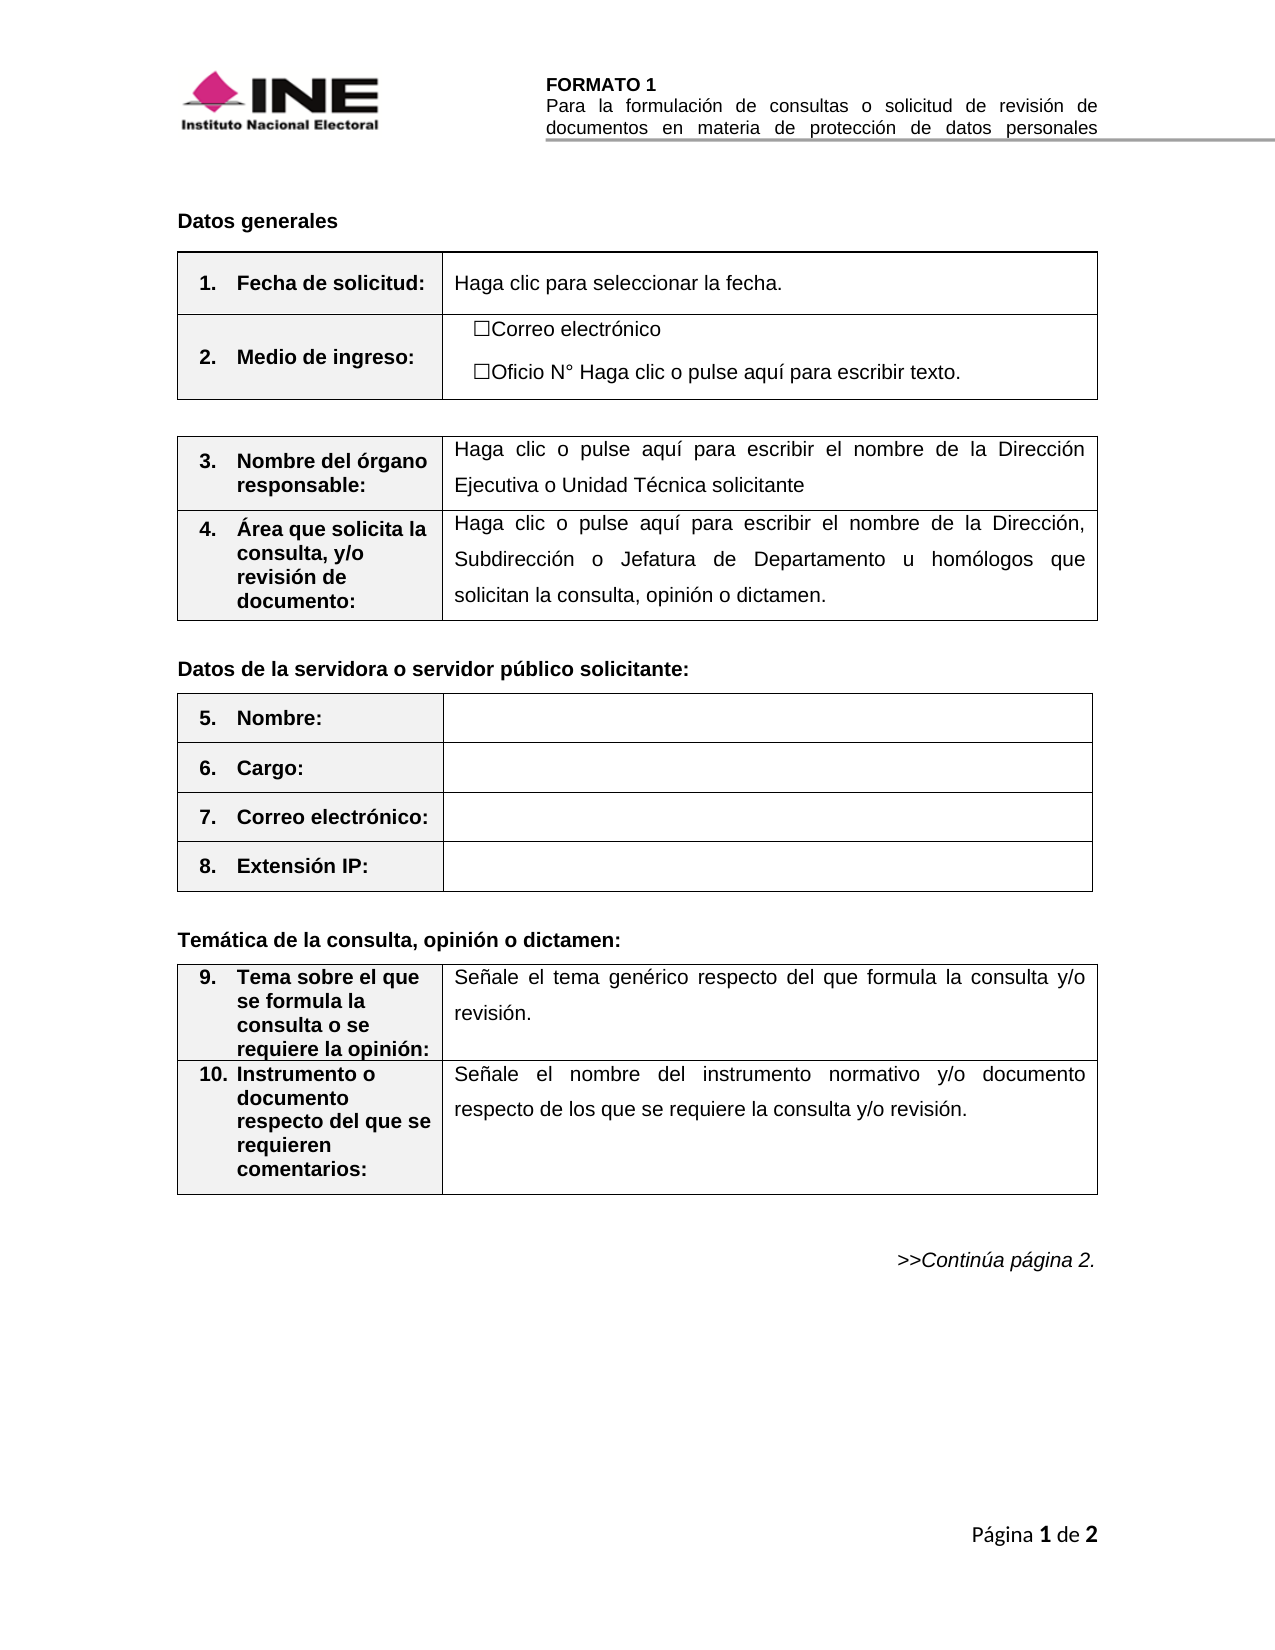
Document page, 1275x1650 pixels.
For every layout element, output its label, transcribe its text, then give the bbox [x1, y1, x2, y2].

table_cell [444, 842, 1092, 891]
table_header Tema sobre el que se formula la consulta o se requiere la opinión: [178, 965, 442, 1060]
table_cell [443, 1061, 1097, 1194]
table_cell [444, 793, 1092, 841]
table_header Nombre: [178, 694, 443, 742]
table_cell Área que solicita la consulta, y/o revisión de documento: [178, 511, 442, 620]
table_cell Extensión IP: [178, 842, 443, 891]
table_header Nombre del órgano responsable: [178, 437, 442, 510]
table_header [443, 965, 1097, 1060]
table_cell Correo electrónico Oficio N° [443, 315, 1097, 399]
table_cell [443, 511, 1097, 620]
table_header [444, 694, 1092, 742]
table_header Fecha de solicitud: [178, 253, 442, 313]
table_cell [444, 743, 1092, 792]
text Temática de la consulta, opinión o dictamen: [177, 927, 1098, 951]
table_cell Correo electrónico: [178, 793, 443, 841]
table_header [443, 437, 1097, 510]
text Datos de la servidora o servidor público solicitante: [177, 657, 1098, 681]
text >>Continúa página 2. [177, 1248, 1098, 1272]
picture [178, 67, 383, 138]
text Datos generales [177, 209, 1098, 233]
table_cell Cargo: [178, 743, 443, 792]
table_cell Instrumento o documento respecto del que se requieren comentarios: [178, 1061, 442, 1194]
table_header [443, 253, 1097, 313]
table_cell Medio de ingreso: [178, 315, 442, 399]
